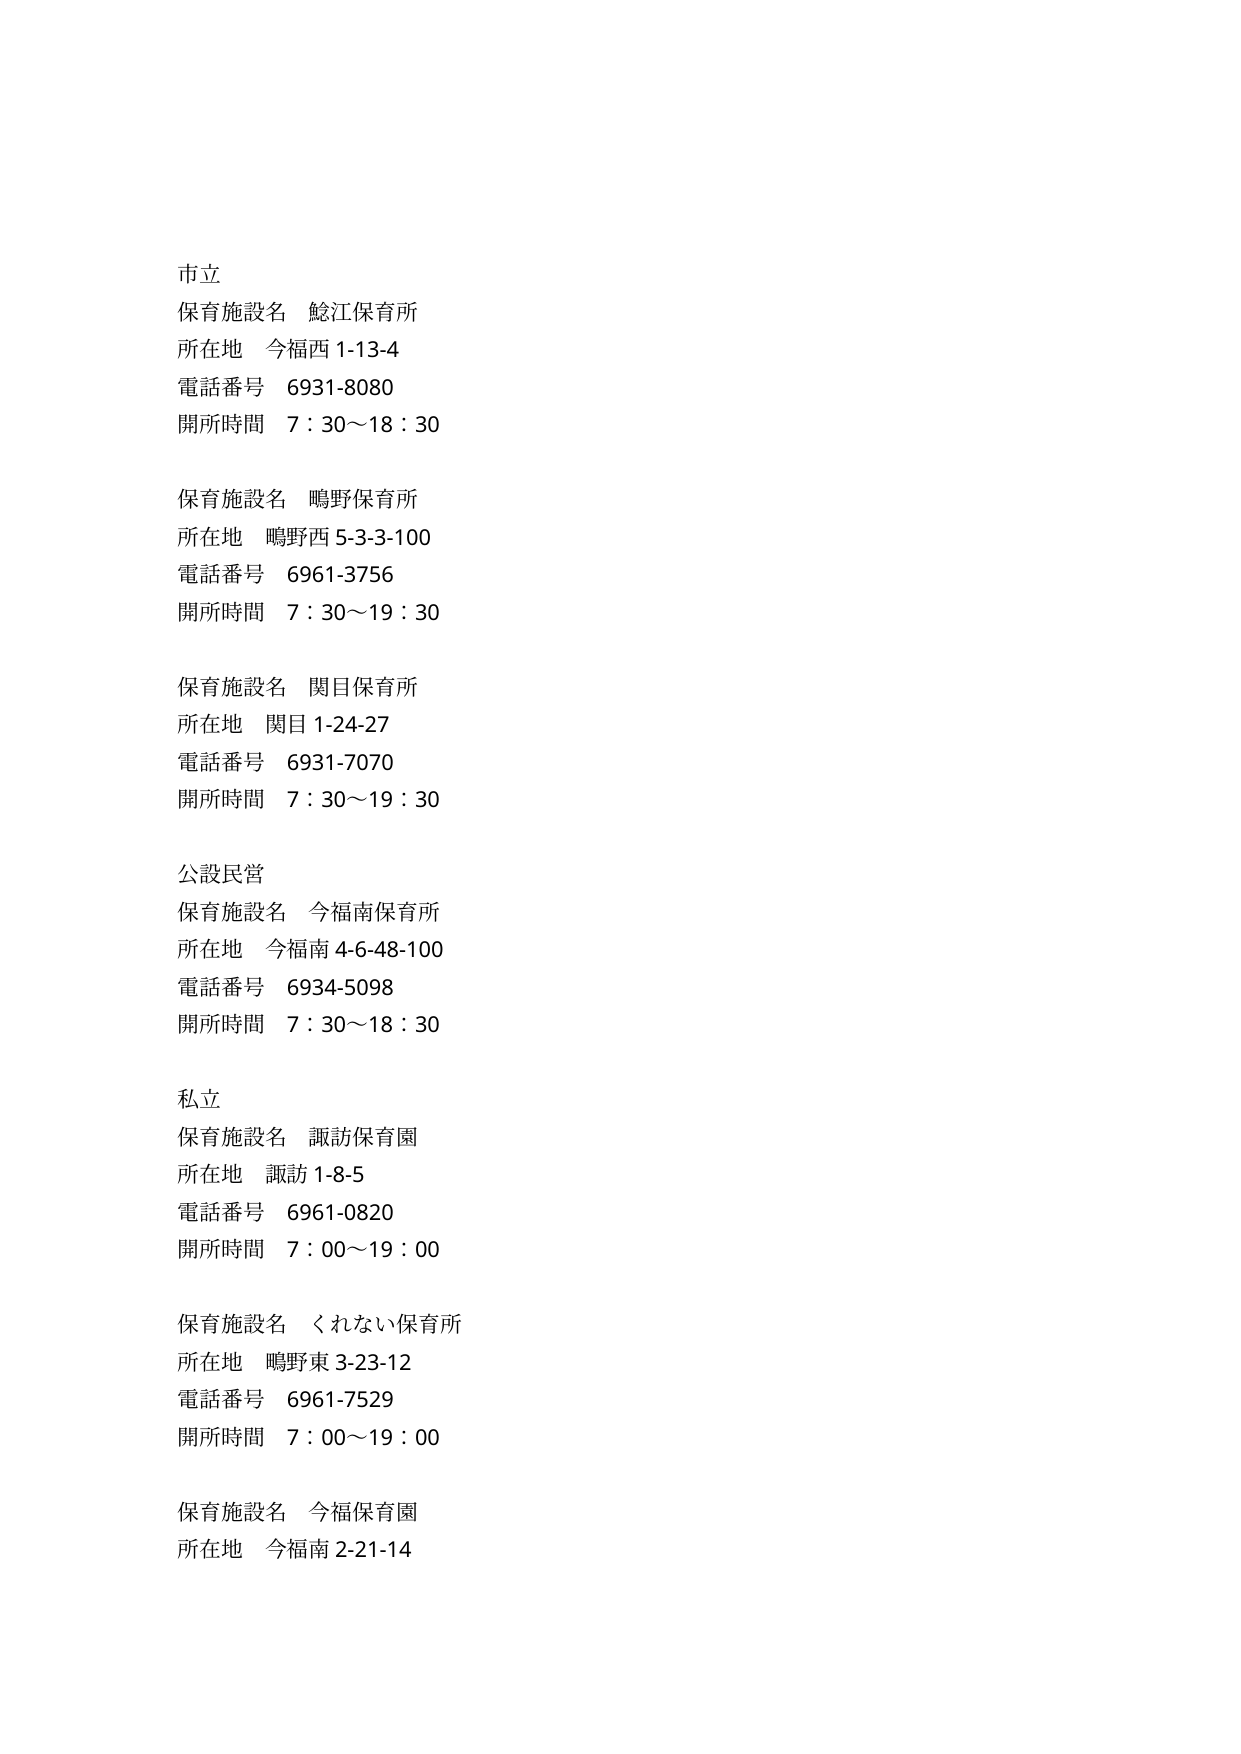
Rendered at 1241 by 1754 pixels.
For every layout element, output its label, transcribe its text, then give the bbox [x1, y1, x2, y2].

text 市立 [177, 254, 1063, 292]
text 電話番号 6931-7070 [177, 742, 1063, 779]
text 電話番号 6961-7529 [177, 1379, 1063, 1417]
text 開所時間 7：00〜19：00 [177, 1417, 1063, 1454]
text 私立 [177, 1079, 1063, 1117]
text 開所時間 7：30〜18：30 [177, 404, 1063, 442]
text 電話番号 6934-5098 [177, 967, 1063, 1004]
text 所在地 今福南2-21-14 [177, 1529, 1063, 1567]
text 電話番号 6961-0820 [177, 1192, 1063, 1229]
text 開所時間 7：30〜18：30 [177, 1004, 1063, 1042]
text 電話番号 6931-8080 [177, 367, 1063, 404]
text 保育施設名 鴫野保育所 [177, 479, 1063, 517]
text 保育施設名 鯰江保育所 [177, 292, 1063, 329]
text 保育施設名 今福南保育所 [177, 892, 1063, 929]
text 保育施設名 諏訪保育園 [177, 1117, 1063, 1154]
text 保育施設名 関目保育所 [177, 667, 1063, 704]
text 所在地 今福南4-6-48-100 [177, 929, 1063, 967]
text 開所時間 7：00〜19：00 [177, 1229, 1063, 1267]
text 電話番号 6961-3756 [177, 554, 1063, 592]
text 所在地 今福西1-13-4 [177, 329, 1063, 367]
text 開所時間 7：30〜19：30 [177, 592, 1063, 629]
text 所在地 鴫野東3-23-12 [177, 1342, 1063, 1379]
text 保育施設名 今福保育園 [177, 1492, 1063, 1529]
text 所在地 関目1-24-27 [177, 704, 1063, 742]
text 開所時間 7：30〜19：30 [177, 779, 1063, 817]
text 公設民営 [177, 854, 1063, 892]
text 保育施設名 くれない保育所 [177, 1304, 1063, 1342]
text 所在地 鴫野西5-3-3-100 [177, 517, 1063, 554]
text 所在地 諏訪1-8-5 [177, 1154, 1063, 1192]
